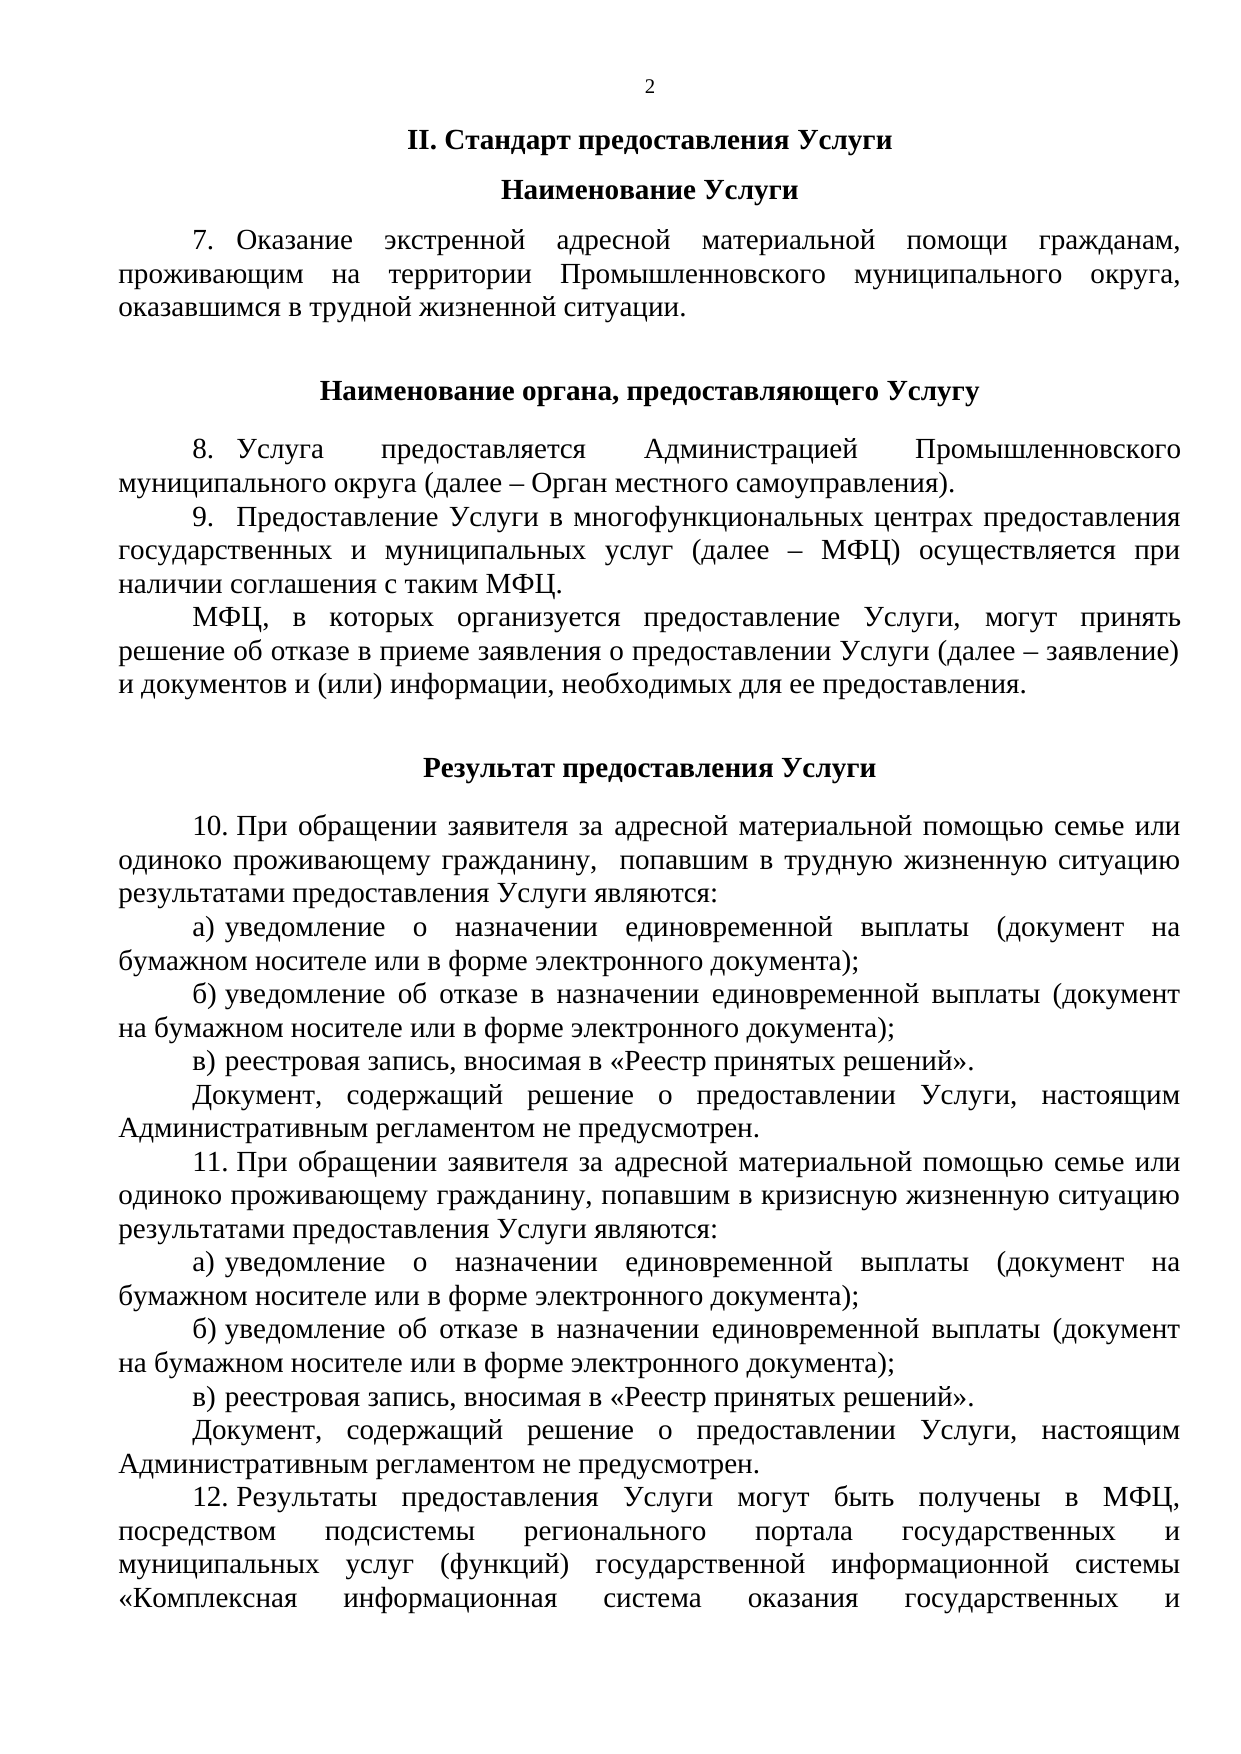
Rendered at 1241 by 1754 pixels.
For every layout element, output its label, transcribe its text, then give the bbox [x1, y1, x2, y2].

text Результат предоставления Услуги [118, 750, 1181, 783]
list уведомление о назначении единовременной выплаты (документ на бумажном носителе или в форме электронного документа); [118, 1244, 1181, 1312]
list реестровая запись, вносимая в «Реестр принятых решений». [118, 1379, 1181, 1412]
list уведомление об отказе в назначении единовременной выплаты (документ на бумажном носителе или в форме электронного документа); [118, 1312, 1181, 1379]
text Наименование Услуги [118, 172, 1181, 206]
text Документ, содержащий решение о предоставлении Услуги, настоящим Административным регламентом не предусмотрен. [118, 1412, 1181, 1479]
list уведомление о назначении единовременной выплаты (документ на бумажном носителе или в форме электронного документа); [118, 909, 1181, 976]
list Услуга предоставляется Администрацией Промышленновского муниципального округа (далее – Орган местного самоуправления). [118, 432, 1181, 499]
list реестровая запись, вносимая в «Реестр принятых решений». [118, 1043, 1181, 1077]
list Оказание экстренной адресной материальной помощи гражданам, проживающим на территории Промышленновского муниципального округа, оказавшимся в трудной жизненной ситуации. [118, 222, 1181, 323]
text Наименование органа, предоставляющего Услугу [118, 373, 1181, 407]
list При обращении заявителя за адресной материальной помощью семье или одиноко проживающему гражданину, попавшим в трудную жизненную ситуацию результатами предоставления Услуги являются: [118, 808, 1181, 909]
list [118, 1479, 1181, 1613]
list уведомление об отказе в назначении единовременной выплаты (документ на бумажном носителе или в форме электронного документа); [118, 976, 1181, 1043]
text МФЦ, в которых организуется предоставление Услуги, могут принять решение об отказе в приеме заявления о предоставлении Услуги (далее – заявление) и документов и (или) информации, необходимых для ее предоставления. [118, 599, 1181, 700]
list Предоставление Услуги в многофункциональных центрах предоставления государственных и муниципальных услуг (далее – МФЦ) осуществляется при наличии соглашения с таким МФЦ. [118, 499, 1181, 599]
text II. Стандарт предоставления Услуги [118, 122, 1181, 156]
list При обращении заявителя за адресной материальной помощью семье или одиноко проживающему гражданину, попавшим в кризисную жизненную ситуацию результатами предоставления Услуги являются: [118, 1144, 1181, 1244]
text Документ, содержащий решение о предоставлении Услуги, настоящим Административным регламентом не предусмотрен. [118, 1077, 1181, 1144]
